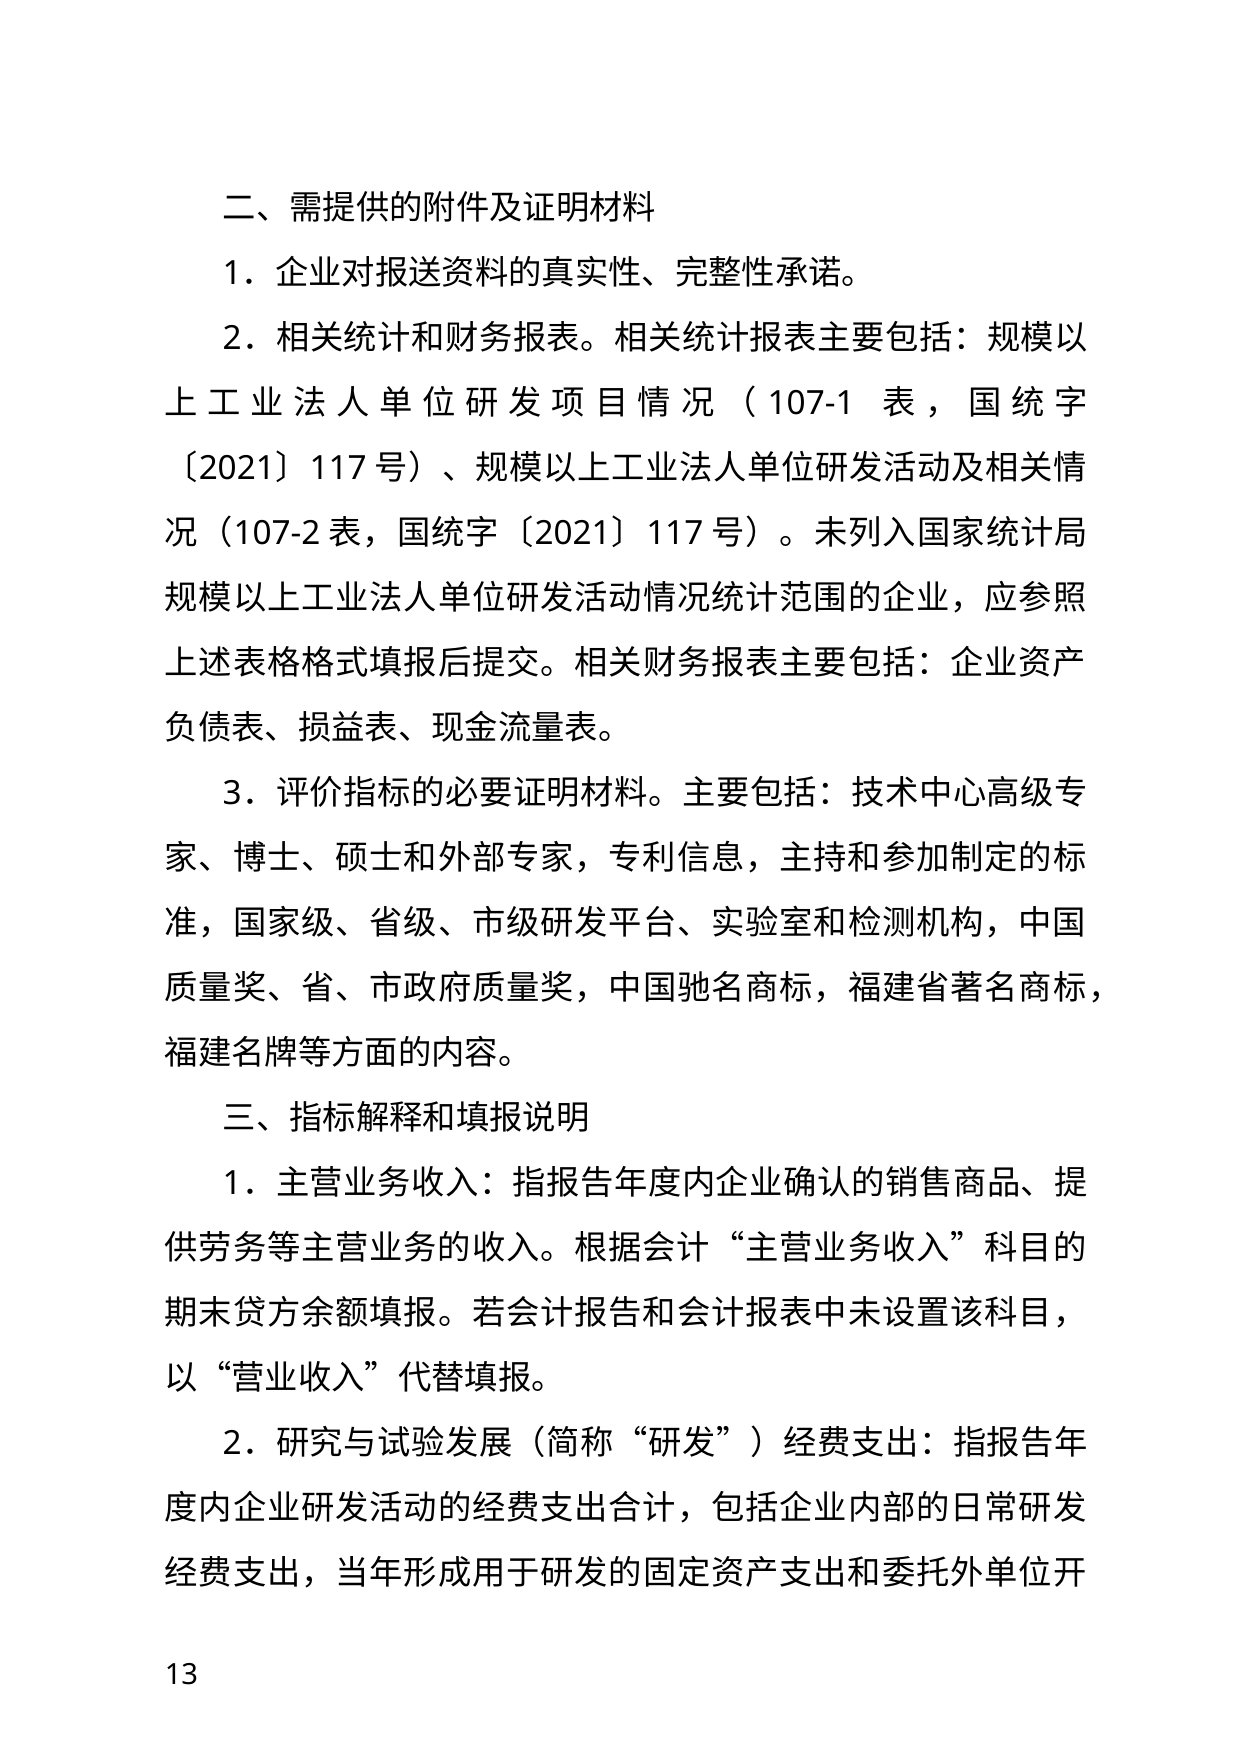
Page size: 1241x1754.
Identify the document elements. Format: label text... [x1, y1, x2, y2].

text 1．主营业务收入：指报告年度内企业确认的销售商品、提供劳务等主营业务的收入。根据会计“主营业务收入”科目的期末贷方余额填报。若会计报告和会计报表中未设置该科目，以“营业收入”代替填报。 [164, 1147, 1088, 1407]
text 2．相关统计和财务报表。相关统计报表主要包括：规模以上工业法人单位研发项目情况（107-1 表，国统字〔2021〕117号）、规模以上工业法人单位研发活动及相关情况（107-2表，国统字〔2021〕117号）。未列入国家统计局规模以上工业法人单位研发活动情况统计范围的企业，应参照上述表格格式填报后提交。相关财务报表主要包括：企业资产负债表、损益表、现金流量表。 [164, 302, 1088, 757]
text 二、需提供的附件及证明材料 [164, 172, 1088, 237]
text 3．评价指标的必要证明材料。主要包括：技术中心高级专家、博士、硕士和外部专家，专利信息，主持和参加制定的标准，国家级、省级、市级研发平台、实验室和检测机构，中国质量奖、省、市政府质量奖，中国驰名商标，福建省著名商标，福建名牌等方面的内容。 [164, 757, 1088, 1082]
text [164, 1407, 1088, 1602]
text 1．企业对报送资料的真实性、完整性承诺。 [164, 237, 1088, 302]
text 三、指标解释和填报说明 [164, 1082, 1088, 1147]
